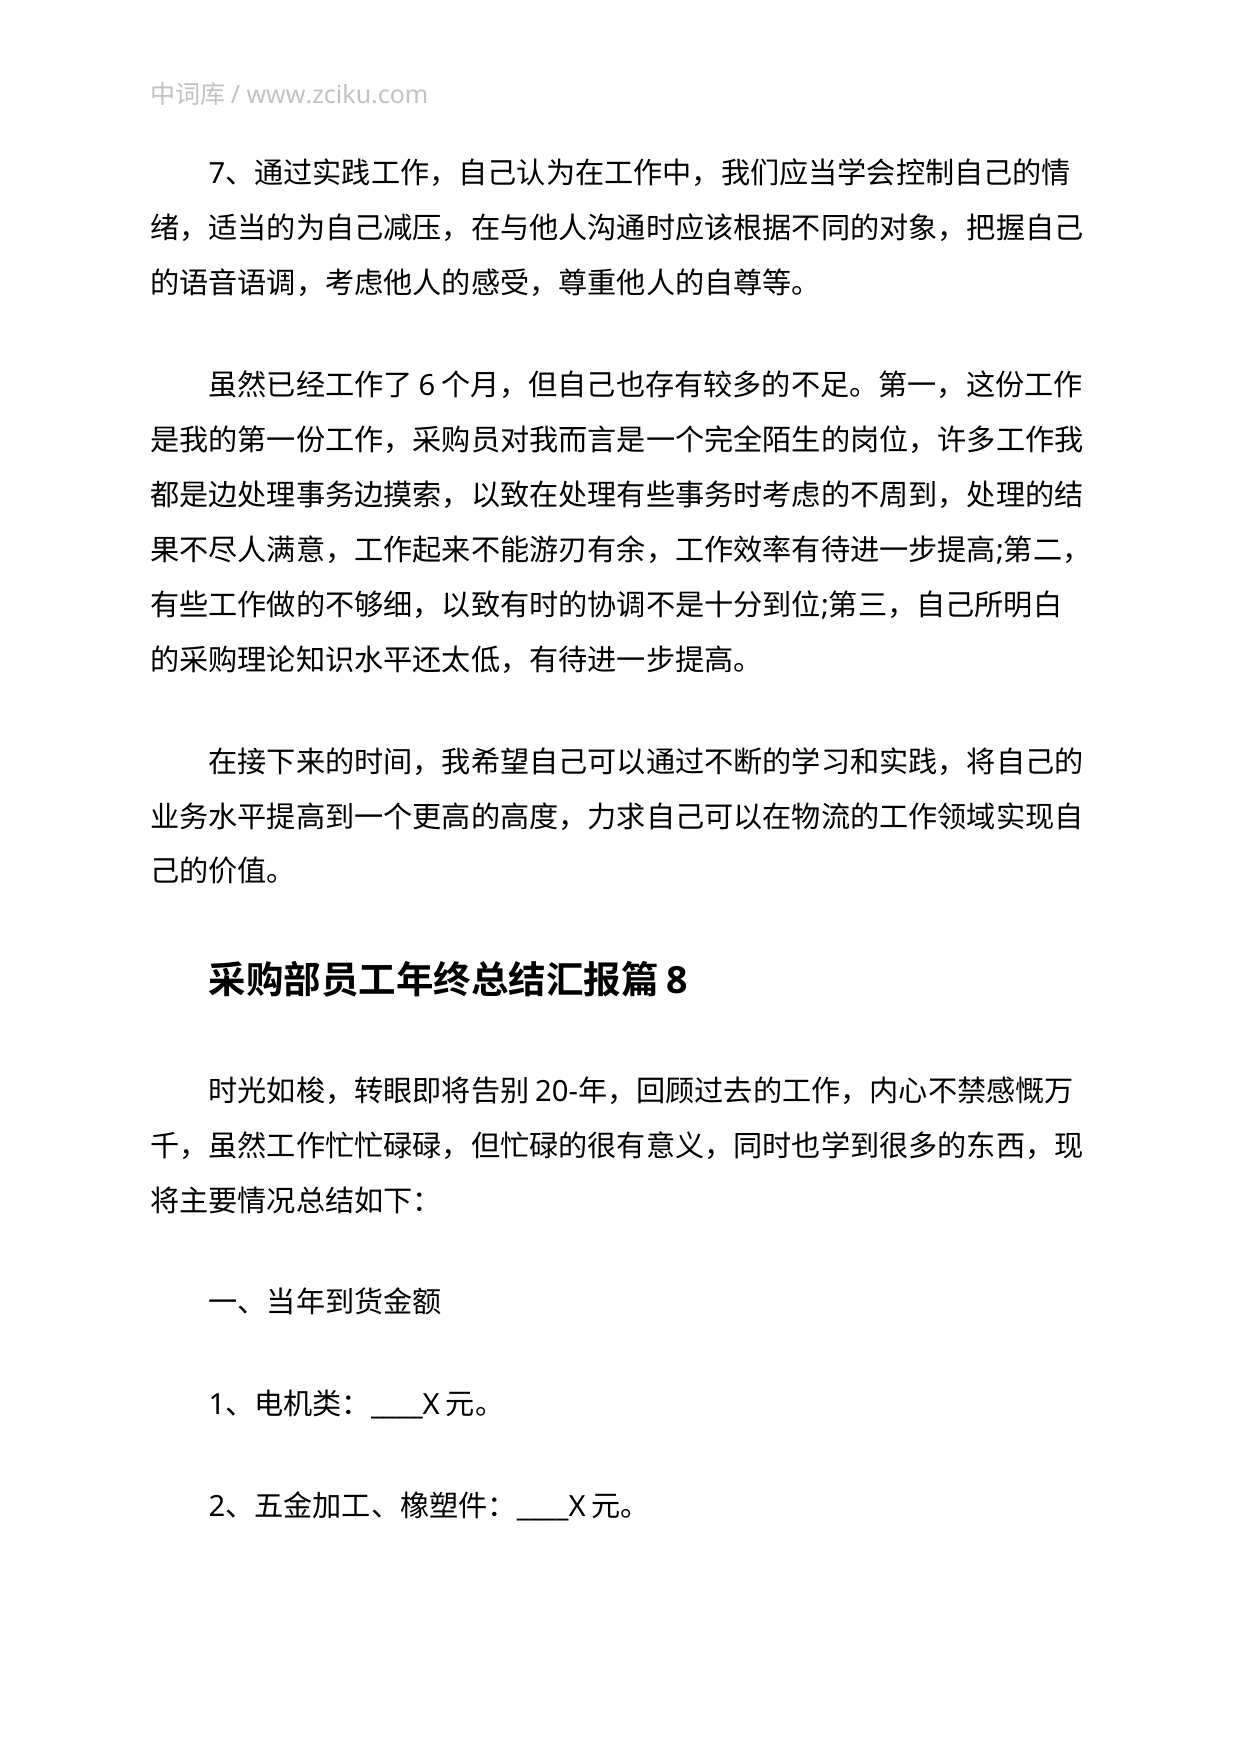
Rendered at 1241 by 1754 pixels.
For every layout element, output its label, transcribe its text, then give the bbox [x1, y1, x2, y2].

text 时光如梭，转眼即将告别20-年，回顾过去的工作，内心不禁感慨万千，虽然工作忙忙碌碌，但忙碌的很有意义，同时也学到很多的东西，现将主要情况总结如下： [150, 1067, 1090, 1219]
text 虽然已经工作了6个月，但自己也存有较多的不足。第一，这份工作是我的第一份工作，采购员对我而言是一个完全陌生的岗位，许多工作我都是边处理事务边摸索，以致在处理有些事务时考虑的不周到，处理的结果不尽人满意，工作起来不能游刃有余，工作效率有待进一步提高;第二，有些工作做的不够细，以致有时的协调不是十分到位;第三，自己所明白的采购理论知识水平还太低，有待进一步提高。 [150, 362, 1090, 679]
text 2、五金加工、橡塑件：____X元。 [150, 1483, 1090, 1525]
text 一、当年到货金额 [150, 1279, 1090, 1321]
text 采购部员工年终总结汇报篇8 [150, 950, 1090, 1004]
text 在接下来的时间，我希望自己可以通过不断的学习和实践，将自己的业务水平提高到一个更高的高度，力求自己可以在物流的工作领域实现自己的价值。 [150, 738, 1090, 890]
text 7、通过实践工作，自己认为在工作中，我们应当学会控制自己的情绪，适当的为自己减压，在与他人沟通时应该根据不同的对象，把握自己的语音语调，考虑他人的感受，尊重他人的自尊等。 [150, 150, 1090, 302]
text 1、电机类：____X元。 [150, 1381, 1090, 1423]
